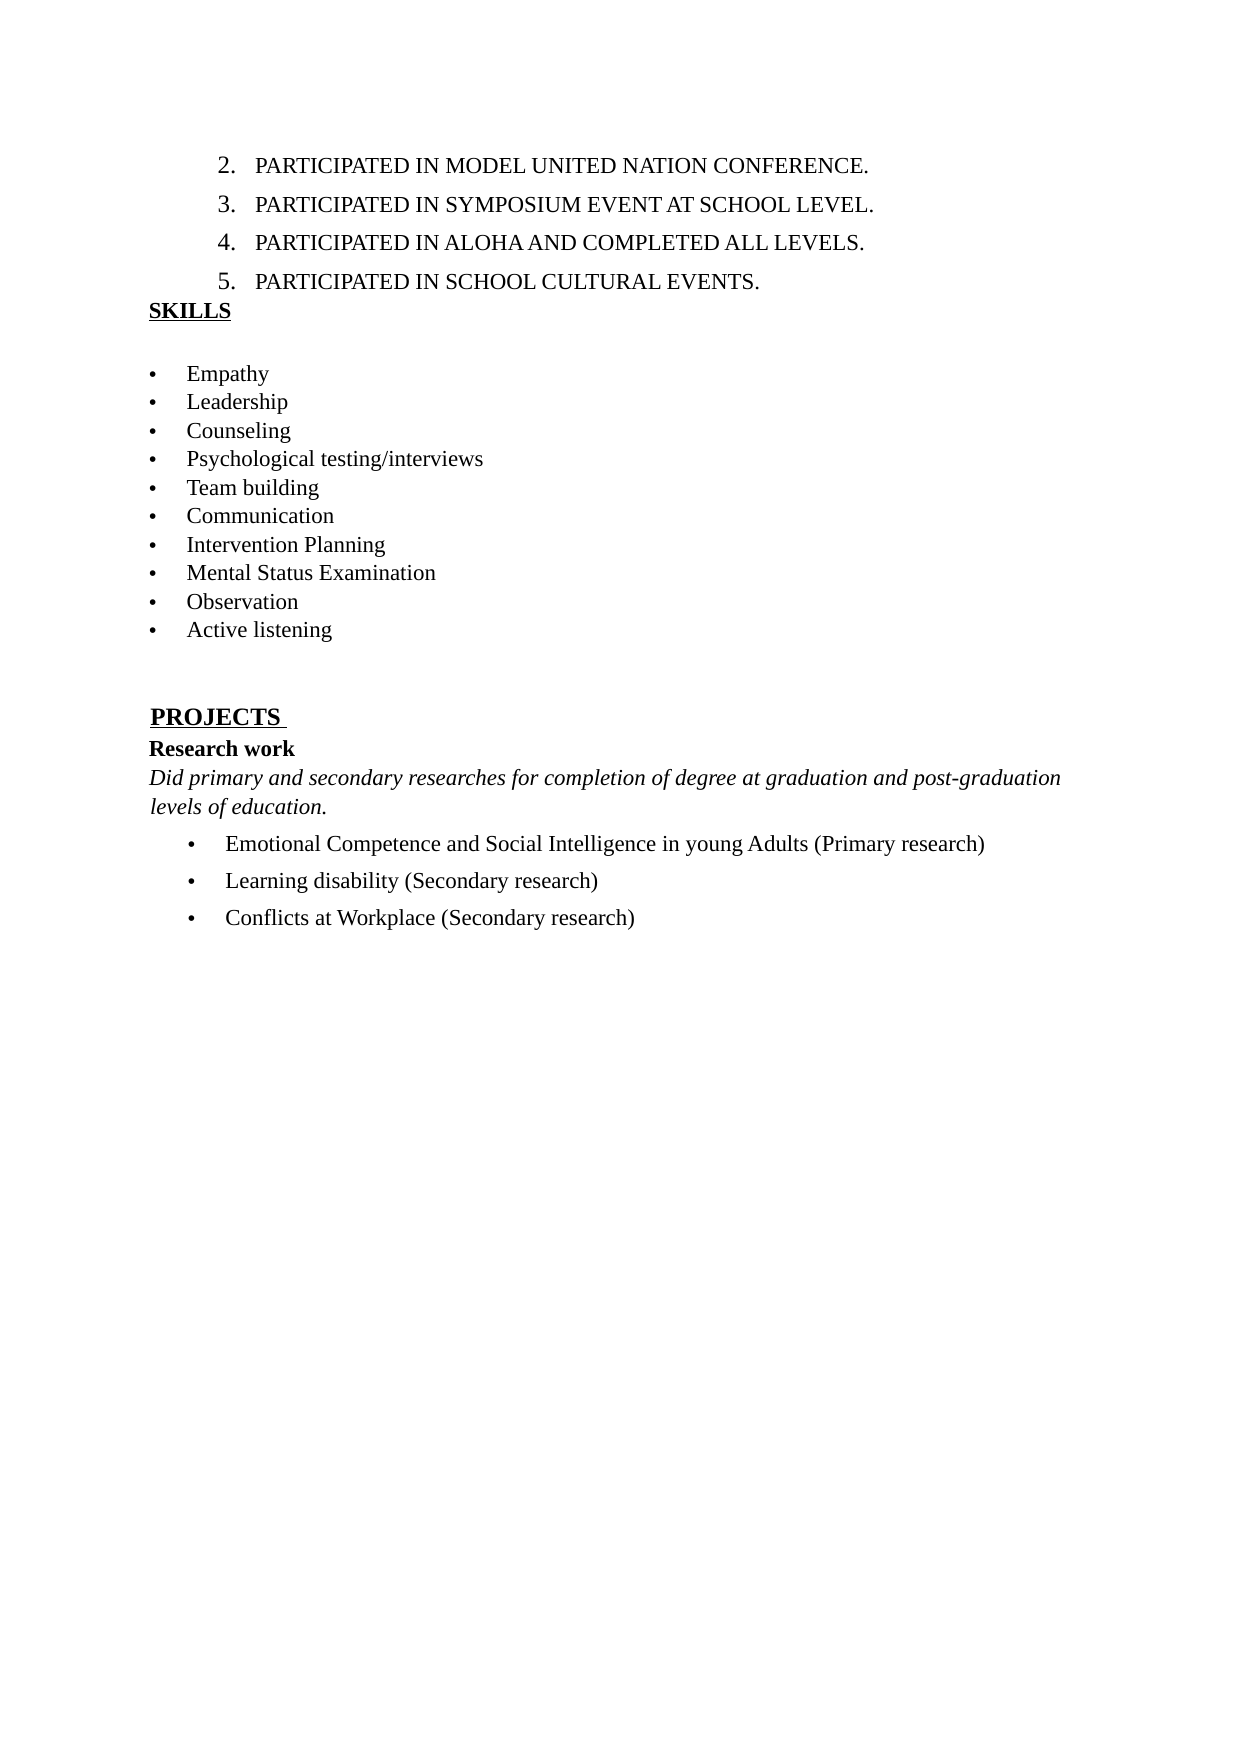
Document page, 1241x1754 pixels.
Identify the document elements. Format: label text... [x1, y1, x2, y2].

list Empathy [149, 359, 1091, 386]
list Psychological testing/interviews [149, 445, 1091, 472]
list Active listening [149, 616, 1091, 643]
list Emotional Competence and Social Intelligence in young Adults (Primary research) [188, 828, 1091, 856]
subtitle PROJECTS [150, 702, 1091, 730]
list Learning disability (Secondary research) [188, 864, 1091, 893]
list Intervention Planning [149, 531, 1091, 557]
list Leadership [149, 388, 1091, 414]
list PARTICIPATED IN SYMPOSIUM EVENT AT SCHOOL LEVEL. [217, 189, 1091, 218]
list Team building [149, 474, 1091, 500]
subtitle SKILLS [148, 297, 1091, 323]
list PARTICIPATED IN ALOHA AND COMPLETED ALL LEVELS. [217, 227, 1091, 256]
list Counseling [149, 417, 1091, 443]
list Observation [149, 588, 1091, 614]
list Mental Status Examination [149, 559, 1091, 586]
list PARTICIPATED IN SCHOOL CULTURAL EVENTS. [217, 266, 1091, 294]
text Did primary and secondary researches for completion of degree at graduation and post-graduation levels of education. [149, 764, 1091, 819]
list Communication [149, 502, 1091, 529]
text Research work [148, 735, 1091, 762]
list PARTICIPATED IN MODEL UNITED NATION CONFERENCE. [217, 150, 1091, 179]
list Conflicts at Workplace (Secondary research) [188, 901, 1091, 930]
